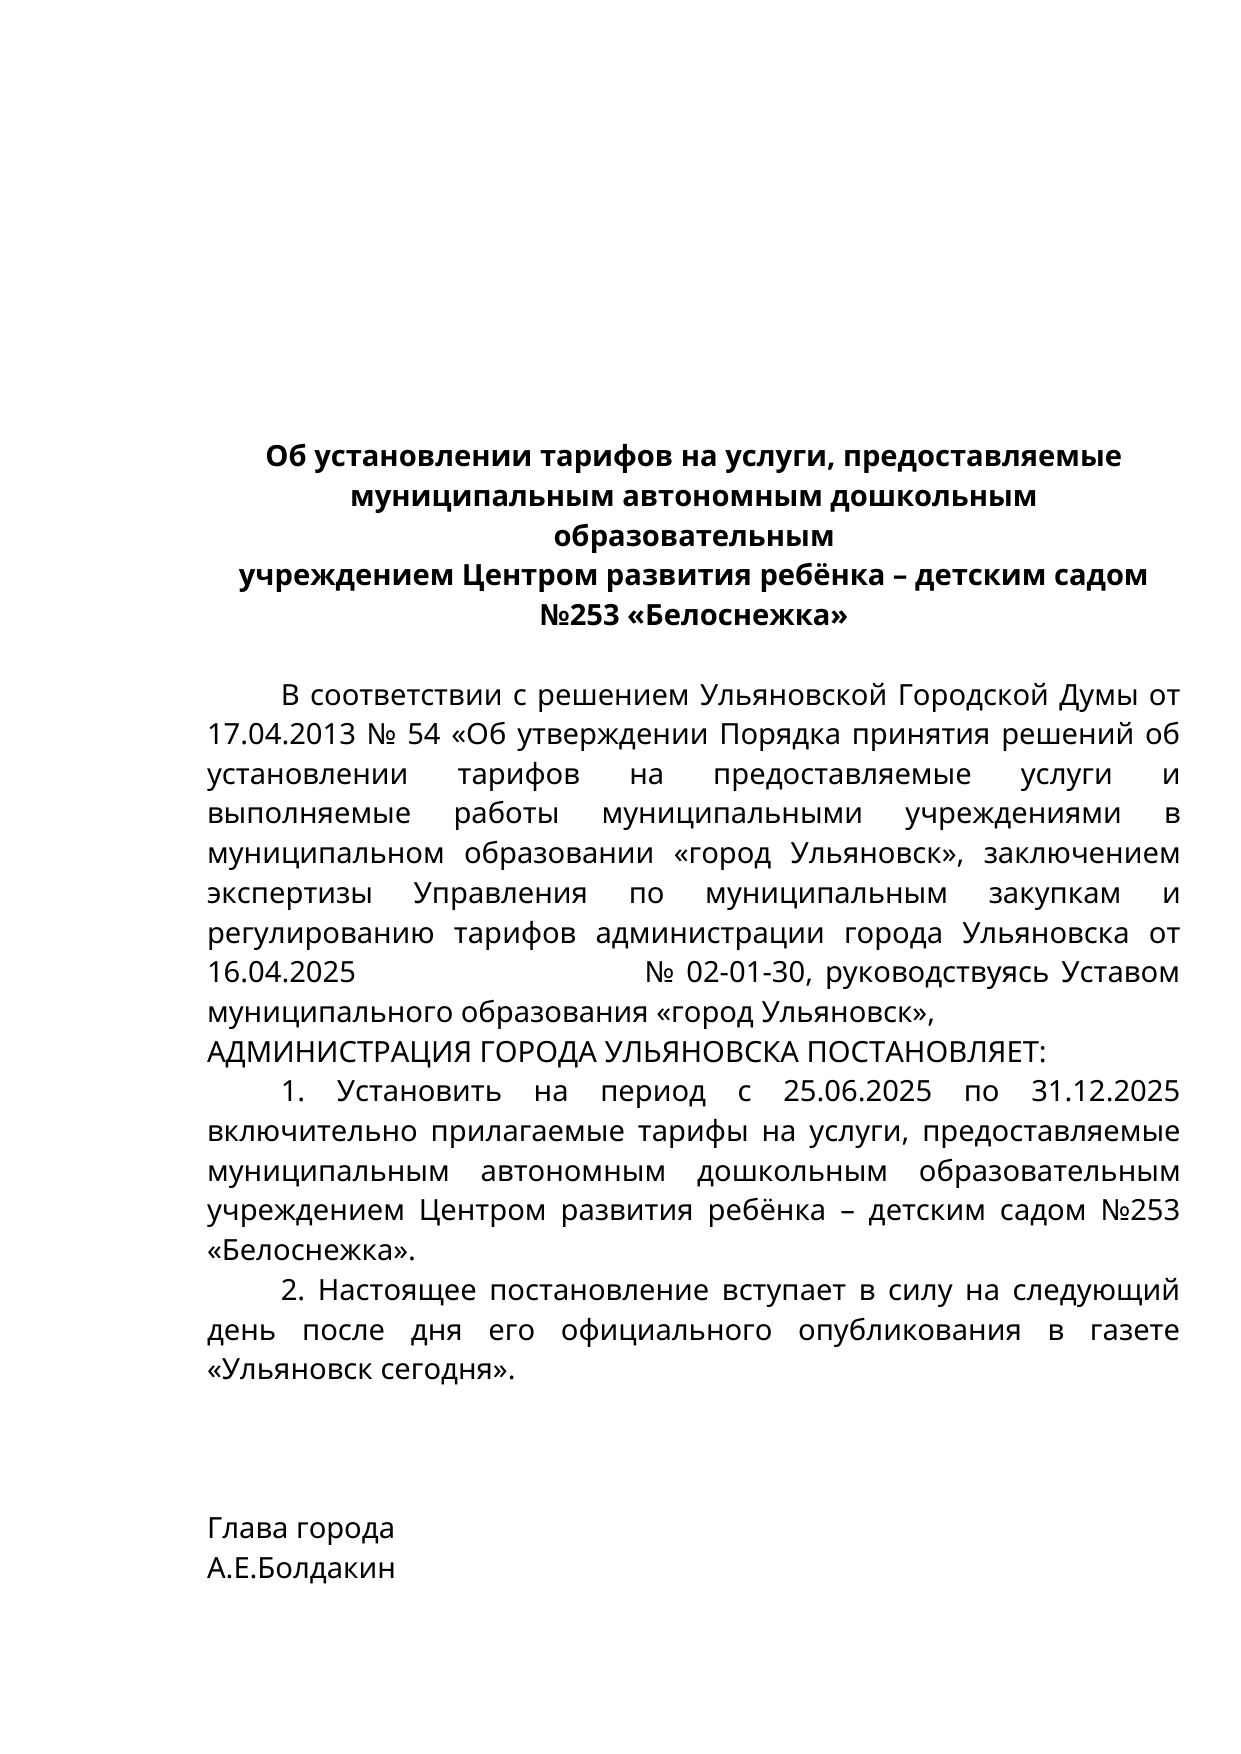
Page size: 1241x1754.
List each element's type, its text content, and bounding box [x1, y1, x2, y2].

text №253 «Белоснежка» [207, 594, 1181, 634]
text АДМИНИСТРАЦИЯ ГОРОДА УЛЬЯНОВСКА ПОСТАНОВЛЯЕТ: [207, 1031, 1181, 1071]
text учреждением Центром развития ребёнка – детским садом [207, 555, 1181, 594]
text 1. Установить на период с 25.06.2025 по 31.12.2025 включительно прилагаемые тарифы на услуги, предоставляемые муниципальным автономным дошкольным образовательным учреждением Центром развития ребёнка – детским садом №253 «Белоснежка». [207, 1071, 1181, 1269]
text Об установлении тарифов на услуги, предоставляемые [207, 436, 1181, 475]
text 2. Настоящее постановление вступает в силу на следующий день после дня его официального опубликования в газете «Ульяновск сегодня». [207, 1269, 1181, 1388]
text В соответствии с решением Ульяновской Городской Думы от 17.04.2013 № 54 «Об утверждении Порядка принятия решений об установлении тарифов на предоставляемые услуги и выполняемые работы муниципальными учреждениями в муниципальном образовании «город Ульяновск», заключением экспертизы Управления по муниципальным закупкам и регулированию тарифов администрации города Ульяновска от 16.04.2025 № 02-01-30, руководствуясь Уставом муниципального образования «город Ульяновск», [207, 674, 1181, 1031]
text Глава города А.Е.Болдакин [207, 1507, 1181, 1587]
text муниципальным автономным дошкольным образовательным [207, 475, 1181, 555]
